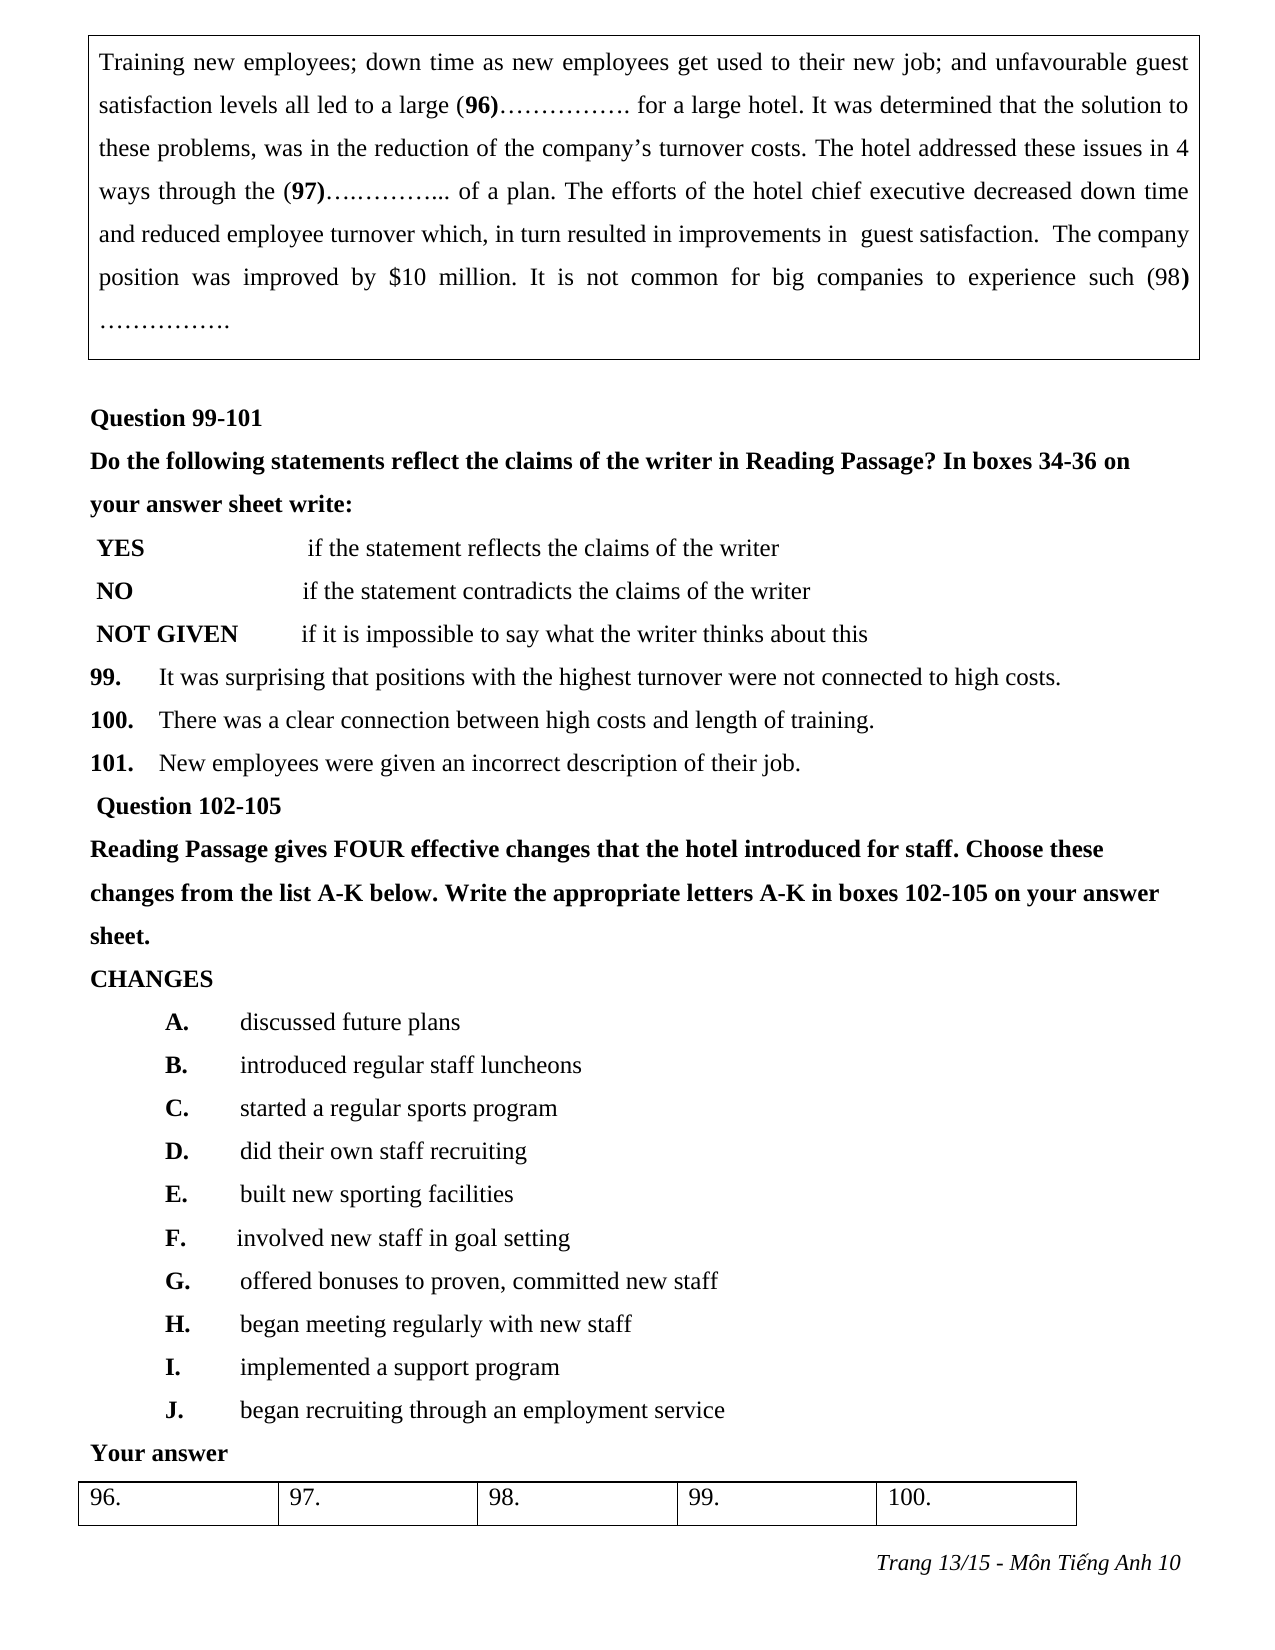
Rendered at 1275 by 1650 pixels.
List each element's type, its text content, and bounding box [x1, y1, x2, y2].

text A. discussed future plans B. introduced regular staff luncheons C. started a regular sports program D. did their own staff recruiting E. built new sporting facilities F. involved new staff in goal setting G. offered bonuses to proven, committed new staff H. began meeting regularly with new staff I. implemented a support program J. began recruiting through an employment service [90, 1007, 1181, 1424]
text Your answer [90, 1438, 1181, 1467]
text Do the following statements reflect the claims of the writer in Reading Passage? In boxes 34-36 on your answer sheet write: [90, 446, 1181, 518]
text 99. It was surprising that positions with the highest turnover were not connected to high costs. 100. There was a clear connection between high costs and length of training. 101. New employees were given an incorrect description of their job. [90, 662, 1181, 777]
table_header 97. [279, 1483, 477, 1525]
table_header 98. [478, 1483, 677, 1525]
text CHANGES [90, 964, 1181, 993]
table_header 100. [877, 1483, 1076, 1525]
text Question 102-105 [90, 791, 1181, 820]
table_header 99. [678, 1483, 876, 1525]
text Question 99-101 [90, 403, 1181, 432]
text YES if the statement reflects the claims of the writer NO if the statement contradicts the claims of the writer NOT GIVEN if it is impossible to say what the writer thinks about this [90, 533, 1181, 648]
text Reading Passage gives FOUR effective changes that the hotel introduced for staff. Choose these changes from the list A-K below. Write the appropriate letters A-K in boxes 102-105 on your answer sheet. [90, 834, 1181, 949]
table_header 96. [79, 1483, 278, 1525]
table_header Training new employees; down time as new employees get used to their new job; and unfavourable guest satisfaction levels all led to a large (96)……………. for a large hotel. It was determined that the solution to these problems, was in the reduction of the company’s turnover costs. The hotel addressed these issues in 4 ways through the (97)….………... of a plan. The efforts of the hotel chief executive decreased down time and reduced employee turnover which, in turn resulted in improvements in guest satisfaction. The company position was improved by $10 million. It is not common for big companies to experience such (98)……………. [89, 36, 1199, 359]
